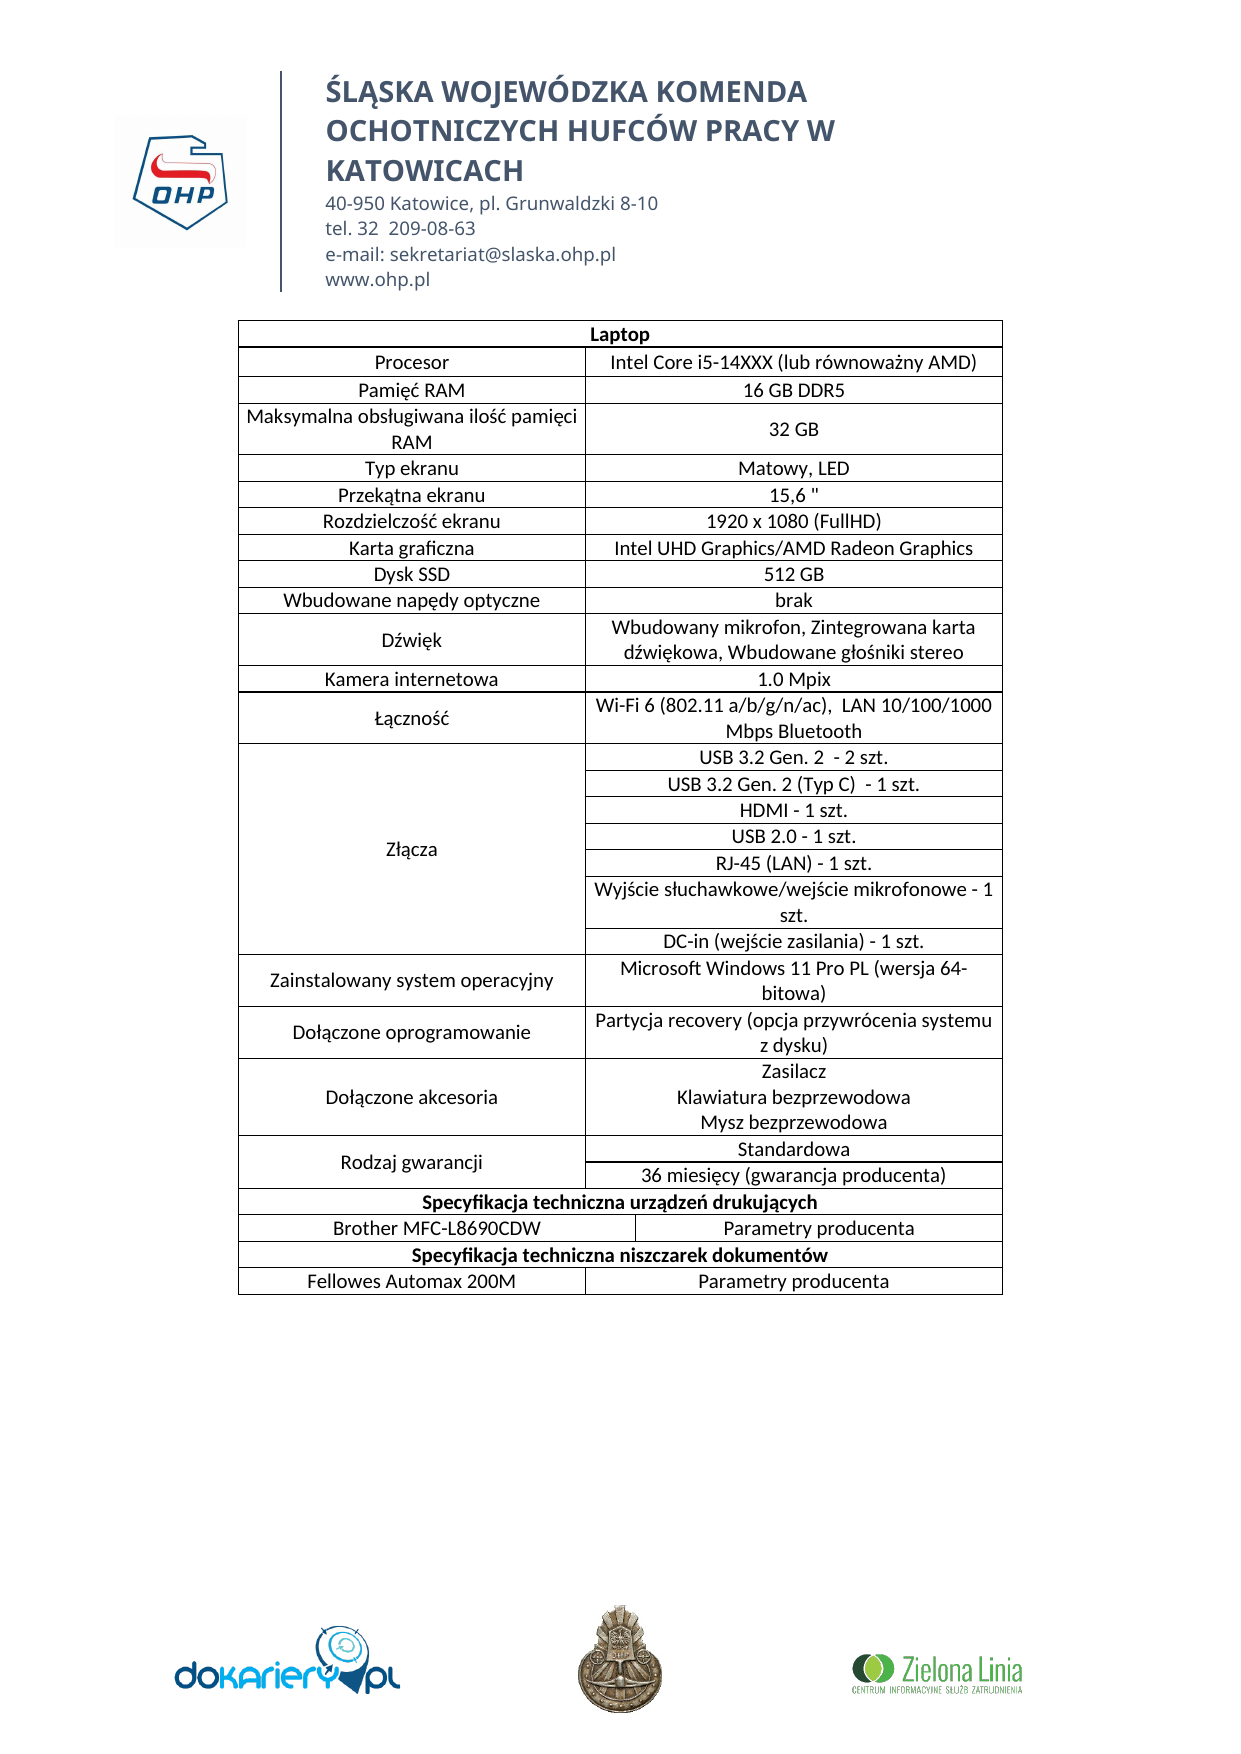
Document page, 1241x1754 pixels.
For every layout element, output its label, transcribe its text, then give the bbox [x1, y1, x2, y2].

table_cell Parametry producenta [586, 1268, 1002, 1294]
table_cell Dysk SSD [239, 561, 585, 587]
table_cell 512 GB [586, 561, 1002, 587]
table_cell USB 2.0 - 1 szt. [586, 824, 1002, 849]
table_cell 1.0 Mpix [586, 666, 1002, 691]
table_cell DC-in (wejście zasilania) - 1 szt. [586, 929, 1002, 954]
table_cell Rodzaj gwarancji [239, 1136, 585, 1188]
table_cell Microsoft Windows 11 Pro PL (wersja 64-bitowa) [586, 955, 1002, 1006]
table_cell Rozdzielczość ekranu [239, 508, 585, 534]
table_cell Dołączone oprogramowanie [239, 1007, 585, 1058]
table_cell Karta graficzna [239, 535, 585, 560]
table_cell 16 GB DDR5 [586, 377, 1002, 402]
table_cell Partycja recovery (opcja przywrócenia systemu z dysku) [586, 1007, 1002, 1058]
table_cell HDMI - 1 szt. [586, 797, 1002, 823]
table_cell Pamięć RAM [239, 377, 585, 402]
table_cell Typ ekranu [239, 455, 585, 481]
table_cell 36 miesięcy (gwarancja producenta) [586, 1163, 1002, 1188]
table_cell Fellowes Automax 200M [239, 1268, 585, 1294]
table_cell Procesor [239, 348, 585, 376]
table_cell Dźwięk [239, 614, 585, 665]
table_cell Brother MFC-L8690CDW [239, 1215, 635, 1241]
table_cell Wbudowany mikrofon, Zintegrowana karta dźwiękowa, Wbudowane głośniki stereo [586, 614, 1002, 665]
table_header Laptop [239, 321, 1002, 346]
table_cell brak [586, 588, 1002, 613]
table_cell USB 3.2 Gen. 2 - 2 szt. [586, 744, 1002, 770]
table_cell Dołączone akcesoria [239, 1059, 585, 1135]
table_cell Maksymalna obsługiwana ilość pamięci RAM [239, 404, 585, 454]
picture [577, 1605, 663, 1714]
table_cell USB 3.2 Gen. 2 (Typ C) - 1 szt. [586, 771, 1002, 796]
table_cell RJ-45 (LAN) - 1 szt. [586, 850, 1002, 876]
picture [114, 115, 247, 248]
table_cell Intel UHD Graphics/AMD Radeon Graphics [586, 535, 1002, 560]
table_cell Parametry producenta [636, 1215, 1002, 1241]
table_cell 15,6 " [586, 482, 1002, 507]
table_cell Standardowa [586, 1136, 1002, 1161]
table_cell Złącza [239, 744, 585, 954]
table_cell Kamera internetowa [239, 666, 585, 691]
picture [174, 1621, 401, 1699]
table_cell Zasilacz Klawiatura bezprzewodowa Mysz bezprzewodowa [586, 1059, 1002, 1135]
table_cell Zainstalowany system operacyjny [239, 955, 585, 1006]
picture [844, 1642, 1030, 1708]
table_cell Wyjście słuchawkowe/wejście mikrofonowe - 1 szt. [586, 877, 1002, 927]
table_cell Specyfikacja techniczna niszczarek dokumentów [239, 1242, 1002, 1267]
table_cell Przekątna ekranu [239, 482, 585, 507]
table_cell Wi-Fi 6 (802.11 a/b/g/n/ac), LAN 10/100/1000 Mbps Bluetooth [586, 693, 1002, 743]
table_cell Specyfikacja techniczna urządzeń drukujących [239, 1189, 1002, 1214]
table_cell Matowy, LED [586, 455, 1002, 481]
table_cell Wbudowane napędy optyczne [239, 588, 585, 613]
table_cell 1920 x 1080 (FullHD) [586, 508, 1002, 534]
table_cell Intel Core i5-14XXX (lub równoważny AMD) [586, 348, 1002, 376]
table_cell 32 GB [586, 404, 1002, 454]
table_cell Łączność [239, 693, 585, 743]
